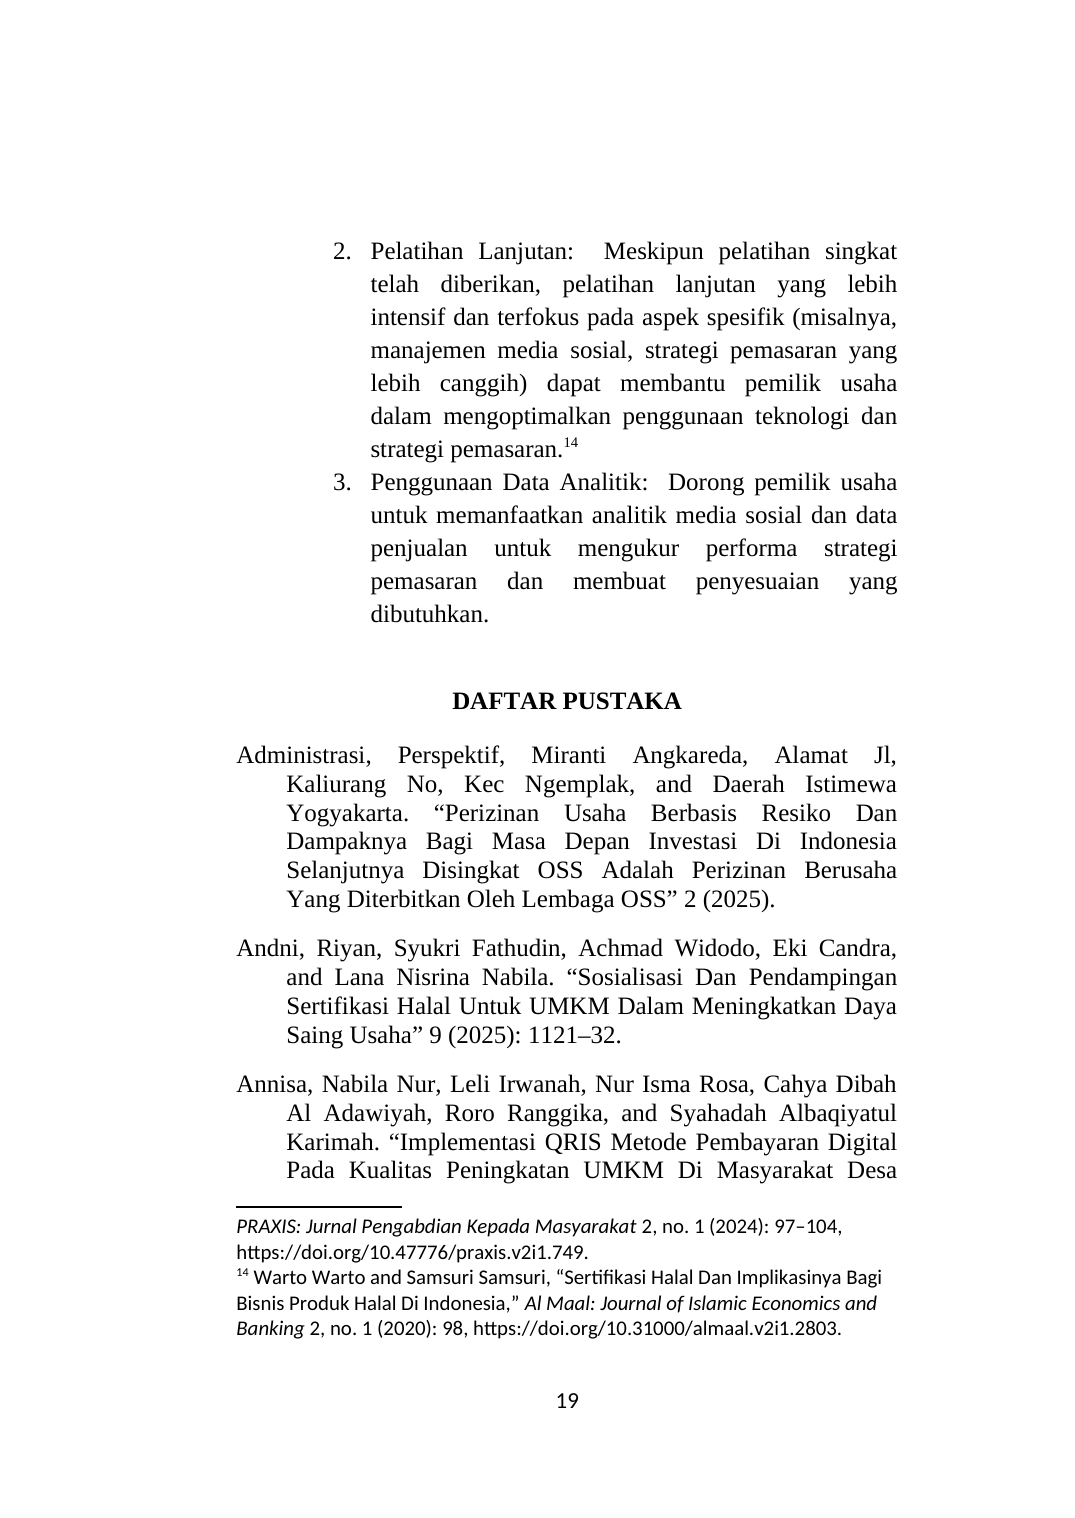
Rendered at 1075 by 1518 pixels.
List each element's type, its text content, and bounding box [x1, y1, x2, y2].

text Andni, Riyan, Syukri Fathudin, Achmad Widodo, Eki Candra, and Lana Nisrina Nabila. “Sosialisasi Dan Pendampingan Sertifikasi Halal Untuk UMKM Dalam Meningkatkan Daya Saing Usaha” 9 (2025): 1121–32. [236, 933, 898, 1048]
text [236, 1069, 898, 1184]
subtitle DAFTAR PUSTAKA [236, 686, 898, 715]
list Penggunaan Data Analitik: Dorong pemilik usaha untuk memanfaatkan analitik media sosial dan data penjualan untuk mengukur performa strategi pemasaran dan membuat penyesuaian yang dibutuhkan. [333, 467, 898, 628]
list Pelatihan Lanjutan: Meskipun pelatihan singkat telah diberikan, pelatihan lanjutan yang lebih intensif dan terfokus pada aspek spesifik (misalnya, manajemen media sosial, strategi pemasaran yang lebih canggih) dapat membantu pemilik usaha dalam mengoptimalkan penggunaan teknologi dan strategi pemasaran. [333, 236, 898, 463]
text Administrasi, Perspektif, Miranti Angkareda, Alamat Jl, Kaliurang No, Kec Ngemplak, and Daerah Istimewa Yogyakarta. “Perizinan Usaha Berbasis Resiko Dan Dampaknya Bagi Masa Depan Investasi Di Indonesia Selanjutnya Disingkat OSS Adalah Perizinan Berusaha Yang Diterbitkan Oleh Lembaga OSS” 2 (2025). [236, 740, 898, 913]
